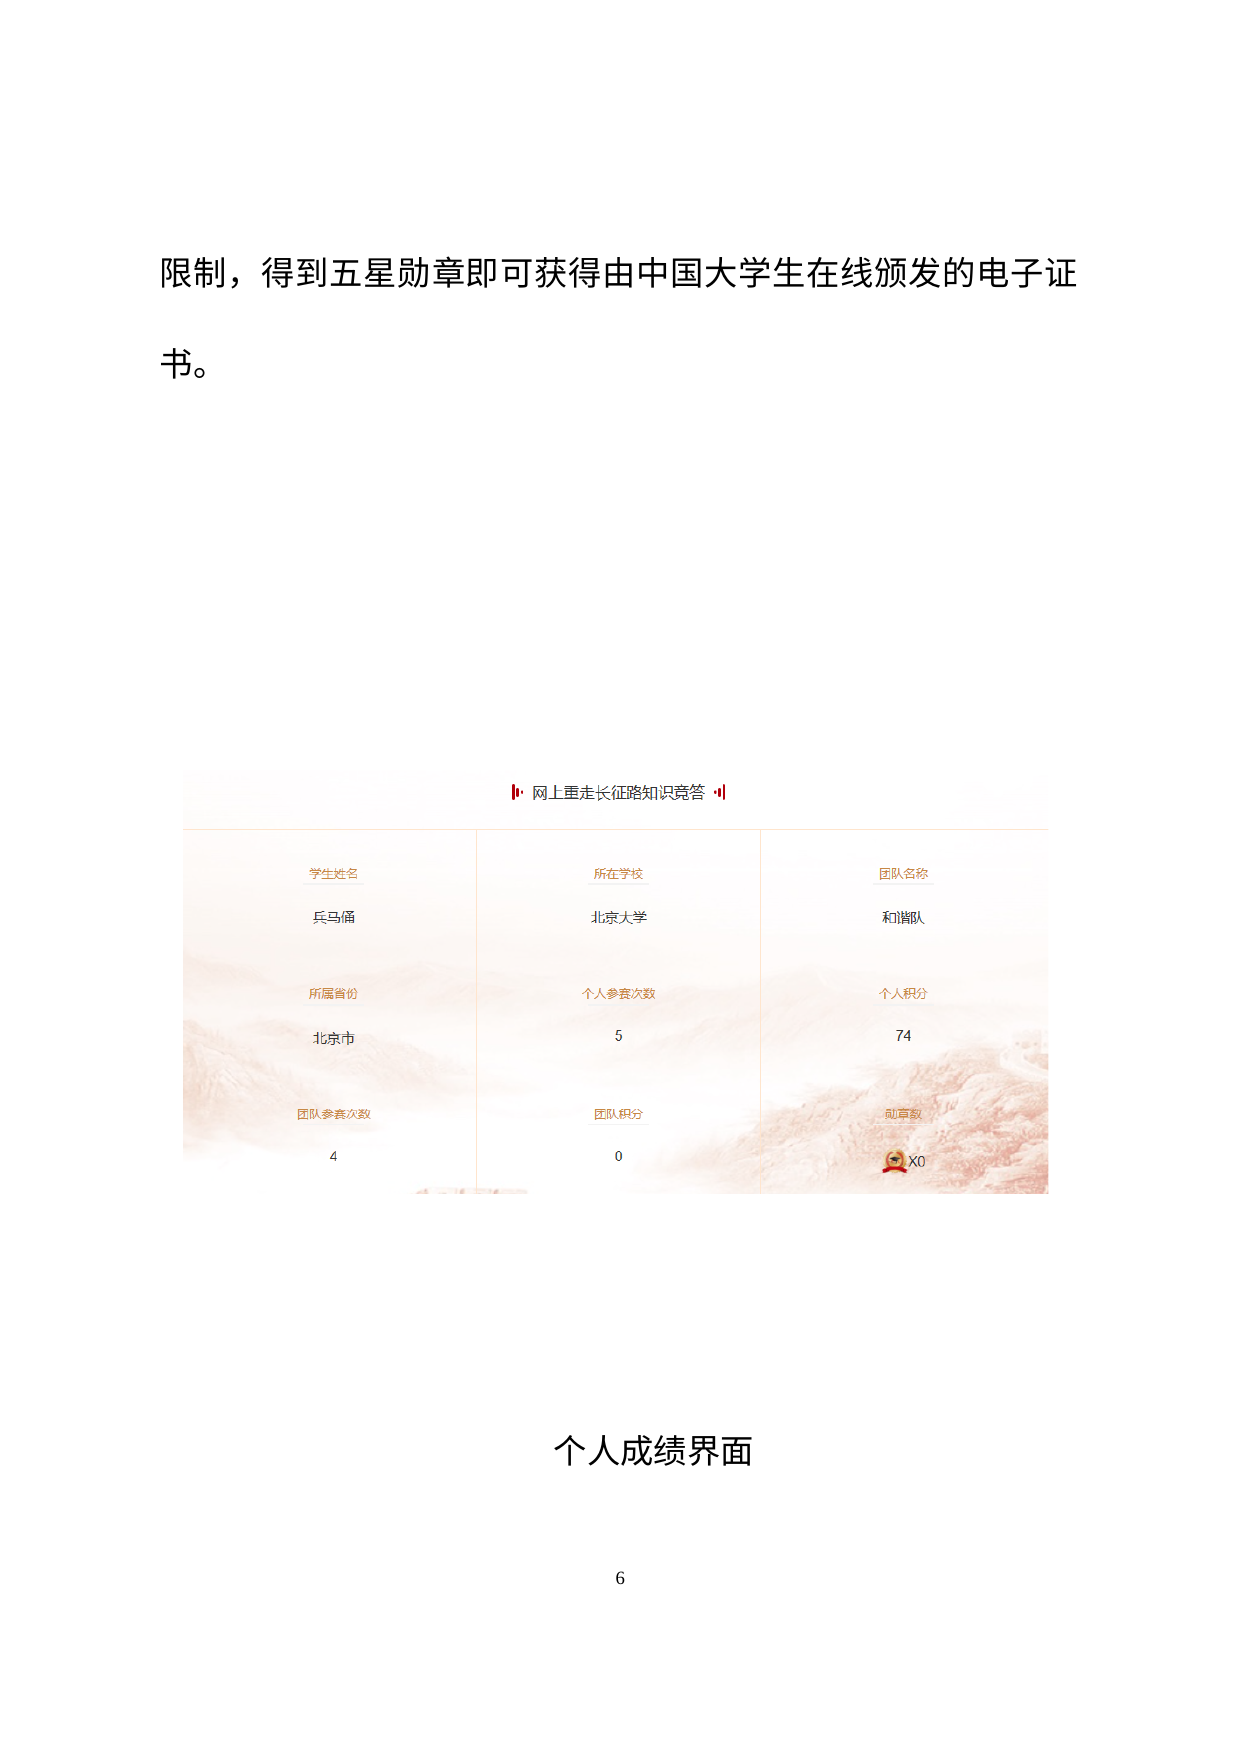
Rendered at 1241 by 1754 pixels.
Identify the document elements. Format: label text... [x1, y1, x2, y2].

picture [183, 770, 1049, 1194]
text 个人成绩界面 [159, 1404, 1081, 1494]
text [159, 226, 1081, 407]
